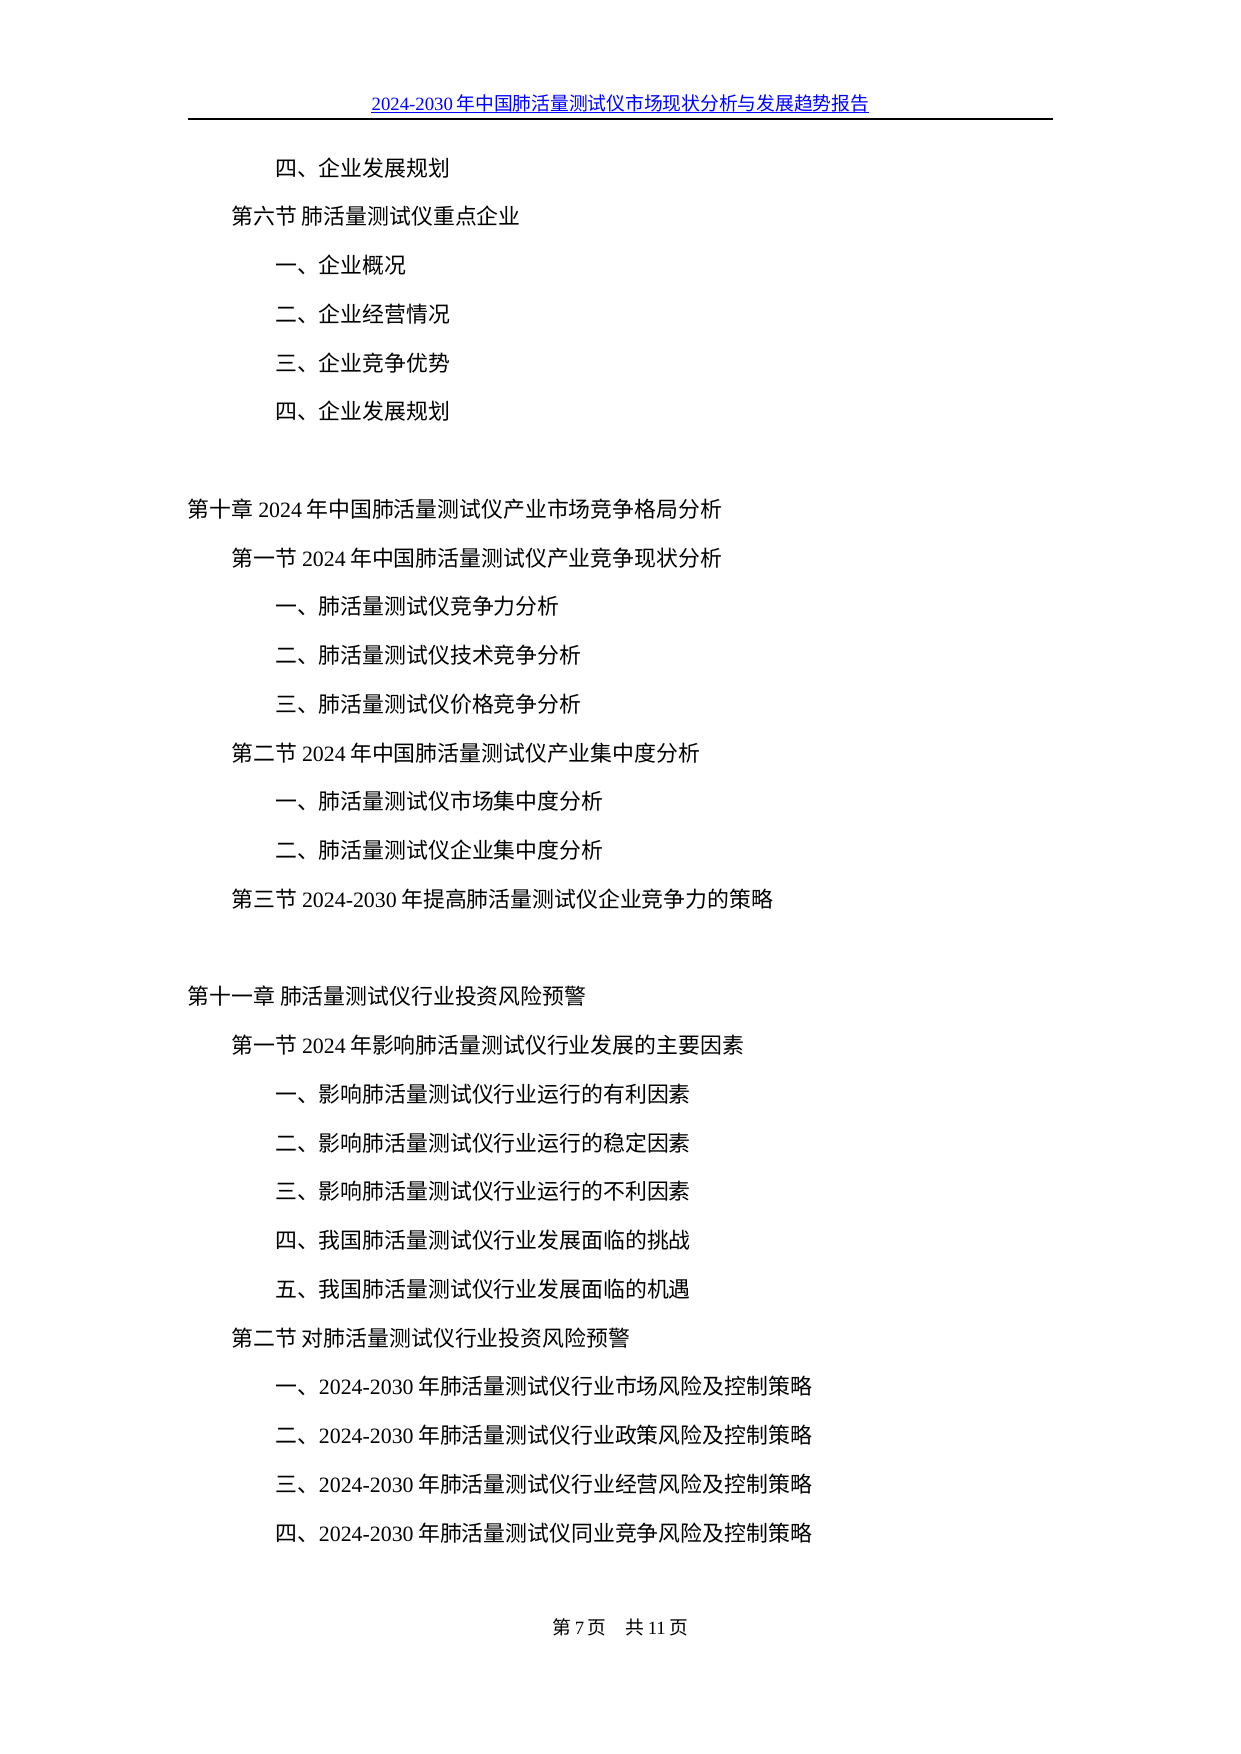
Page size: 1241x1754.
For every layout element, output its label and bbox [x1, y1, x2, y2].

text [187, 150, 1053, 1548]
